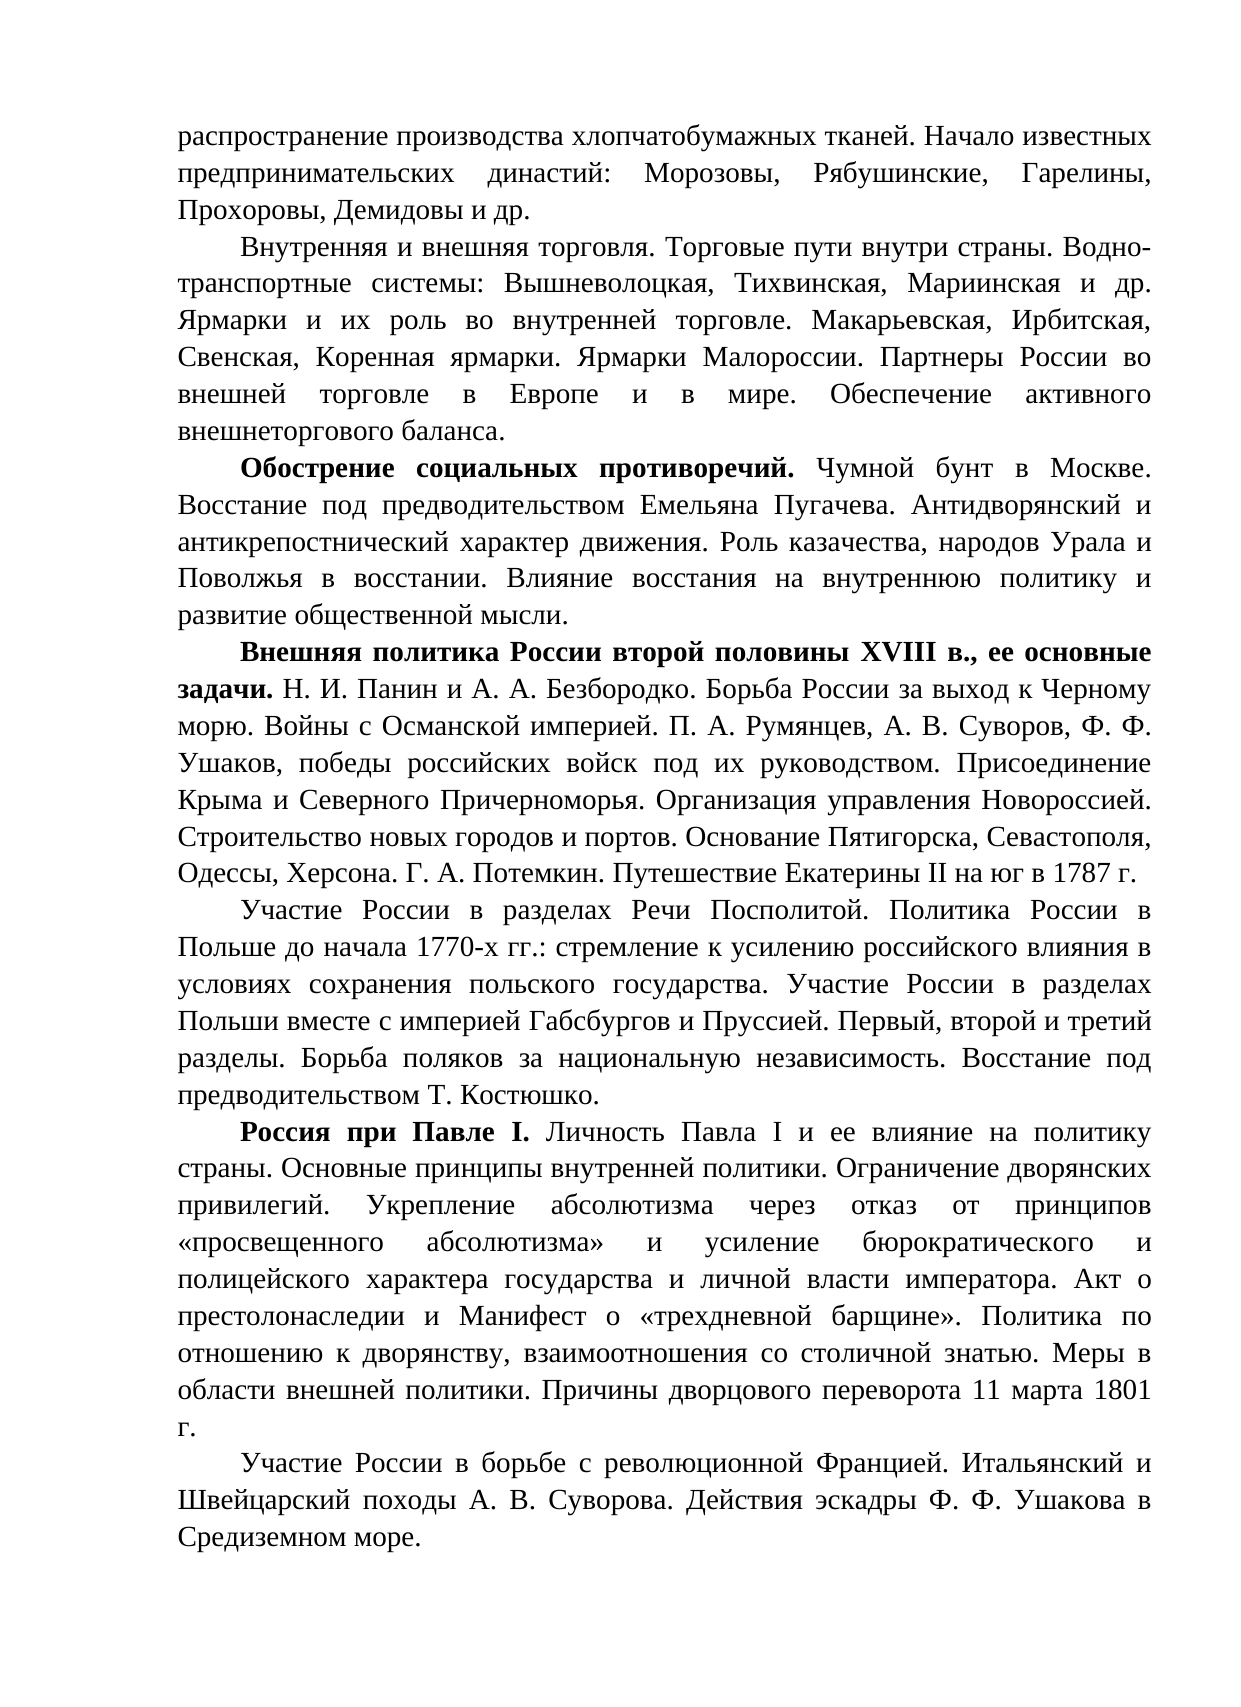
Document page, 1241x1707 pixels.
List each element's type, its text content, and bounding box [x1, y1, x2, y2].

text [177, 118, 1152, 225]
text Участие России в разделах Речи Посполитой. Политика России в Польше до начала 1770-х гг.: стремление к усилению российского влияния в условиях сохранения польского государства. Участие России в разделах Польши вместе с империей Габсбургов и Пруссией. Первый, второй и третий разделы. Борьба поляков за национальную независимость. Восстание под предводительством Т. Костюшко. [177, 892, 1152, 1110]
text Обострение социальных противоречий. Чумной бунт в Москве. Восстание под предводительством Емельяна Пугачева. Антидворянский и антикрепостнический характер движения. Роль казачества, народов Урала и Поволжья в восстании. Влияние восстания на внутреннюю политику и развитие общественной мысли. [177, 450, 1152, 631]
text Внутренняя и внешняя торговля. Торговые пути внутри страны. Водно-транспортные системы: Вышневолоцкая, Тихвинская, Мариинская и др. Ярмарки и их роль во внутренней торговле. Макарьевская, Ирбитская, Свенская, Коренная ярмарки. Ярмарки Малороссии. Партнеры России во внешней торговле в Европе и в мире. Обеспечение активного внешнеторгового баланса. [177, 229, 1152, 447]
text Внешняя политика России второй половины XVIII в., ее основные задачи. Н. И. Панин и А. А. Безбородко. Борьба России за выход к Черному морю. Войны с Османской империей. П. А. Румянцев, А. В. Суворов, Ф. Ф. Ушаков, победы российских войск под их руководством. Присоединение Крыма и Северного Причерноморья. Организация управления Новороссией. Строительство новых городов и портов. Основание Пятигорска, Севастополя, Одессы, Херсона. Г. А. Потемкин. Путешествие Екатерины II на юг в 1787 г. [177, 634, 1152, 889]
text Россия при Павле I. Личность Павла I и ее влияние на политику страны. Основные принципы внутренней политики. Ограничение дворянских привилегий. Укрепление абсолютизма через отказ от принципов «просвещенного абсолютизма» и усиление бюрократического и полицейского характера государства и личной власти императора. Акт о престолонаследии и Манифест о «трехдневной барщине». Политика по отношению к дворянству, взаимоотношения со столичной знатью. Меры в области внешней политики. Причины дворцового переворота 11 марта 1801 г. [177, 1114, 1152, 1442]
text Участие России в борьбе с революционной Францией. Итальянский и Швейцарский походы А. В. Суворова. Действия эскадры Ф. Ф. Ушакова в Средиземном море. [177, 1446, 1152, 1553]
